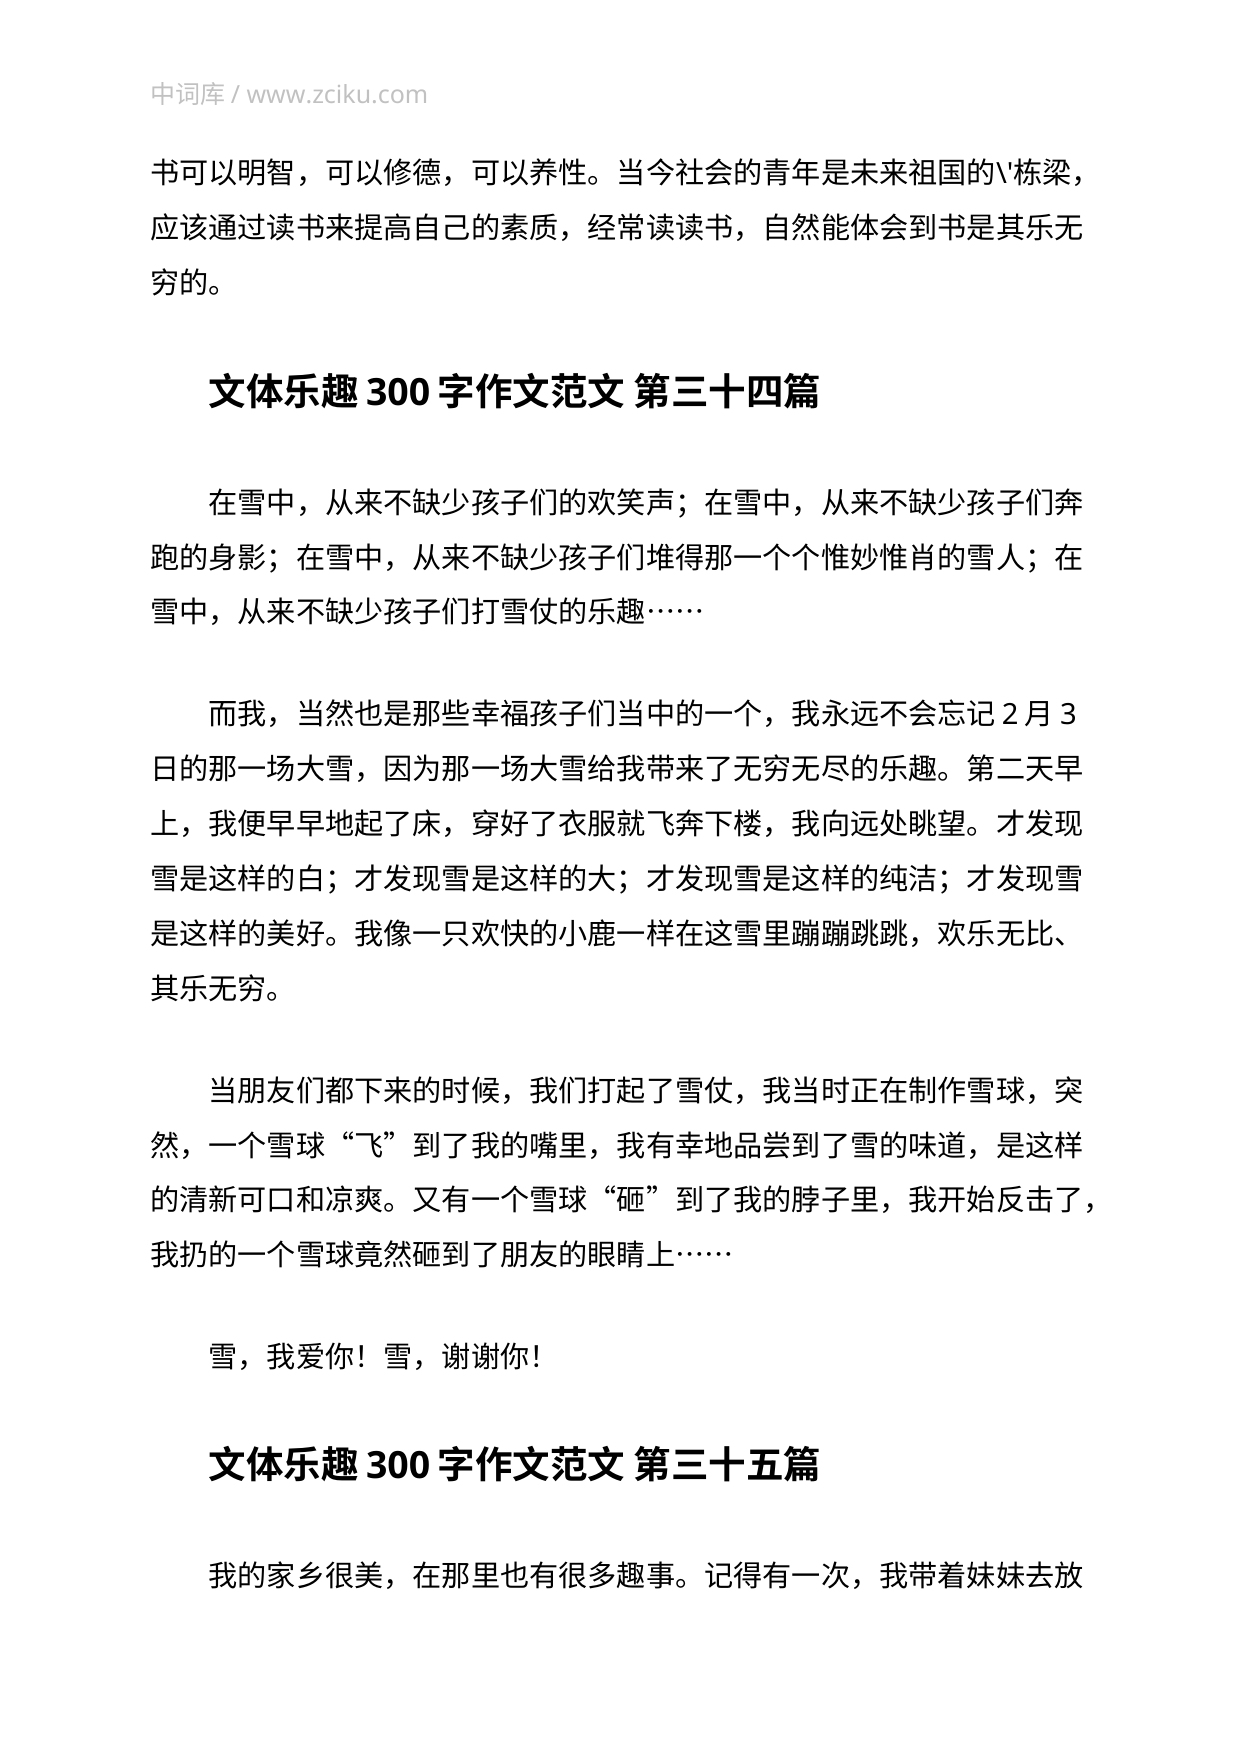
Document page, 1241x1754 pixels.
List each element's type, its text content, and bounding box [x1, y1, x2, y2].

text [150, 1553, 1090, 1595]
text 文体乐趣300字作文范文 第三十四篇 [150, 362, 1090, 416]
text 雪，我爱你！雪，谢谢你！ [150, 1334, 1090, 1376]
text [150, 150, 1090, 302]
text 文体乐趣300字作文范文 第三十五篇 [150, 1435, 1090, 1490]
text 当朋友们都下来的时候，我们打起了雪仗，我当时正在制作雪球，突然，一个雪球“飞”到了我的嘴里，我有幸地品尝到了雪的味道，是这样的清新可口和凉爽。又有一个雪球“砸”到了我的脖子里，我开始反击了，我扔的一个雪球竟然砸到了朋友的眼睛上…… [150, 1067, 1090, 1274]
text 在雪中，从来不缺少孩子们的欢笑声；在雪中，从来不缺少孩子们奔跑的身影；在雪中，从来不缺少孩子们堆得那一个个惟妙惟肖的雪人；在雪中，从来不缺少孩子们打雪仗的乐趣…… [150, 479, 1090, 631]
text 而我，当然也是那些幸福孩子们当中的一个，我永远不会忘记2月 3日的那一场大雪，因为那一场大雪给我带来了无穷无尽的乐趣。第二天早上，我便早早地起了床，穿好了衣服就飞奔下楼，我向远处眺望。才发现雪是这样的白；才发现雪是这样的大；才发现雪是这样的纯洁；才发现雪是这样的美好。我像一只欢快的小鹿一样在这雪里蹦蹦跳跳，欢乐无比、其乐无穷。 [150, 691, 1090, 1008]
